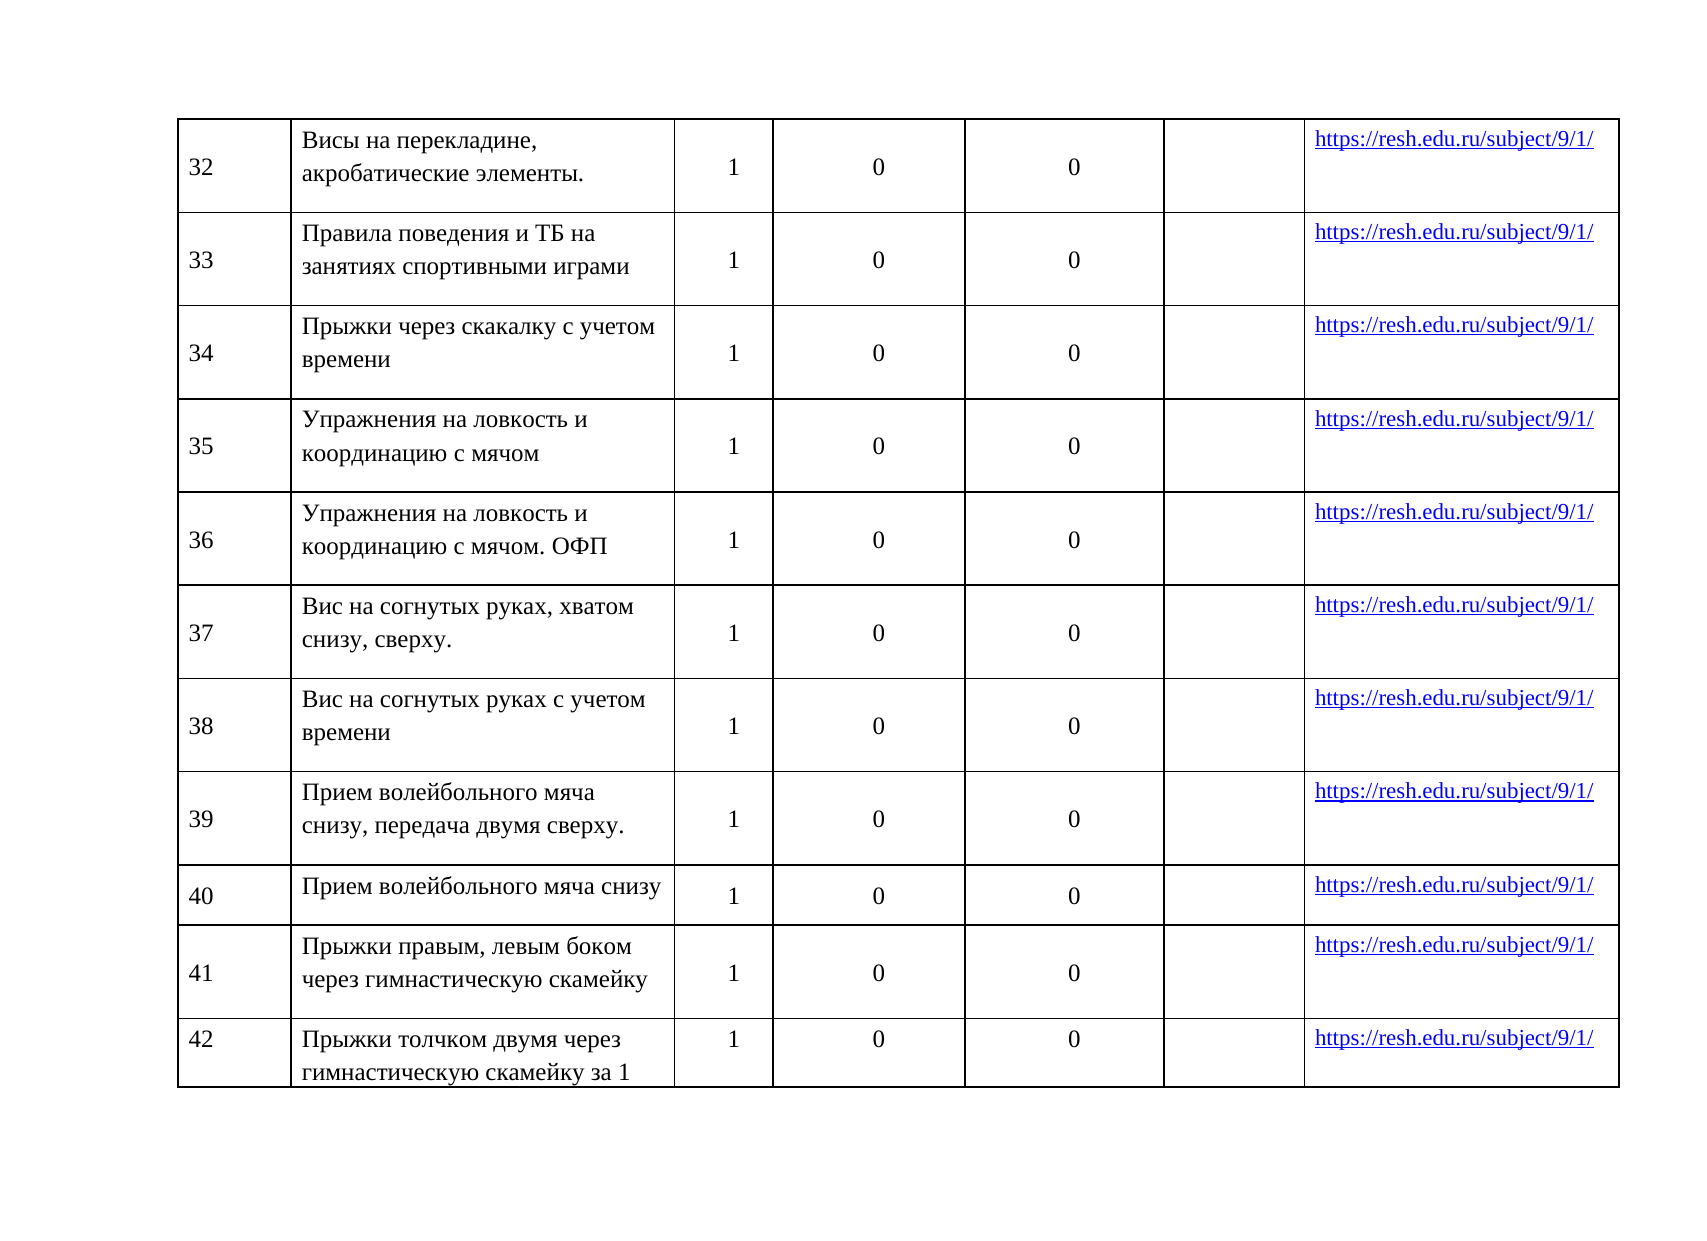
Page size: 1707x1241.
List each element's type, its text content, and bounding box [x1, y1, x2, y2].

table_cell 1 [675, 120, 772, 211]
table_cell [1165, 772, 1304, 864]
table_cell Вис на согнутых руках, хватом снизу, сверху. [292, 586, 674, 677]
table_cell Вис на согнутых руках с учетом времени [292, 679, 674, 771]
table_cell 38 [179, 679, 290, 771]
table_cell https://resh.edu.ru/subject/9/1/ [1305, 400, 1618, 491]
table_cell 33 [179, 213, 290, 304]
table_cell https://resh.edu.ru/subject/9/1/ [1305, 306, 1618, 398]
table_cell https://resh.edu.ru/subject/9/1/ [1305, 213, 1618, 304]
table_cell https://resh.edu.ru/subject/9/1/ [1305, 586, 1618, 677]
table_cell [1305, 1019, 1618, 1086]
table_cell 36 [179, 493, 290, 584]
table_cell Прием волейбольного мяча снизу, передача двумя сверху. [292, 772, 674, 864]
table_cell 1 [675, 679, 772, 771]
table_cell 0 [774, 120, 964, 211]
table_cell https://resh.edu.ru/subject/9/1/ [1305, 679, 1618, 771]
table_cell 41 [179, 926, 290, 1017]
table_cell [292, 120, 674, 211]
table_cell 0 [966, 1019, 1163, 1086]
table_cell 0 [774, 213, 964, 304]
table_cell 1 [675, 306, 772, 398]
table_cell Прыжки через скакалку с учетом времени [292, 306, 674, 398]
table_cell [1165, 306, 1304, 398]
table_cell 32 [179, 120, 290, 211]
table_cell 0 [774, 866, 964, 924]
table_cell 0 [774, 586, 964, 677]
table_cell 0 [774, 493, 964, 584]
table_cell https://resh.edu.ru/subject/9/1/ [1305, 493, 1618, 584]
table_cell 1 [675, 213, 772, 304]
table_cell 39 [179, 772, 290, 864]
table_cell https://resh.edu.ru/subject/9/1/ [1305, 772, 1618, 864]
table_cell 35 [179, 400, 290, 491]
table_cell 0 [966, 400, 1163, 491]
table_cell 0 [966, 213, 1163, 304]
table_cell 42 [179, 1019, 290, 1086]
table_cell 37 [179, 586, 290, 677]
table_cell 0 [966, 866, 1163, 924]
table_cell [1165, 1019, 1304, 1086]
table_cell Прием волейбольного мяча снизу [292, 866, 674, 924]
table_cell 0 [966, 586, 1163, 677]
table_cell [1165, 400, 1304, 491]
table_cell 0 [774, 306, 964, 398]
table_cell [292, 1019, 674, 1086]
table_cell https://resh.edu.ru/subject/9/1/ [1305, 926, 1618, 1017]
table_cell [1165, 120, 1304, 211]
table_cell 0 [966, 679, 1163, 771]
table_cell 1 [675, 772, 772, 864]
table_cell 0 [774, 1019, 964, 1086]
table_cell [1165, 493, 1304, 584]
table_cell 1 [675, 493, 772, 584]
table_cell Упражнения на ловкость и координацию c мячом [292, 400, 674, 491]
table_cell 0 [774, 772, 964, 864]
table_cell 1 [675, 400, 772, 491]
table_cell Прыжки правым, левым боком через гимнастическую скамейку [292, 926, 674, 1017]
table_cell 34 [179, 306, 290, 398]
table_cell 0 [774, 926, 964, 1017]
table_cell [1165, 926, 1304, 1017]
table_cell 0 [966, 772, 1163, 864]
table_cell 0 [966, 120, 1163, 211]
table_cell 40 [179, 866, 290, 924]
table_cell https://resh.edu.ru/subject/9/1/ [1305, 866, 1618, 924]
table_cell Правила поведения и ТБ на занятиях спортивными играми [292, 213, 674, 304]
table_cell 1 [675, 586, 772, 677]
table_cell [1305, 120, 1618, 211]
table_cell 0 [774, 400, 964, 491]
table_cell [1165, 586, 1304, 677]
table_cell 1 [675, 1019, 772, 1086]
table_cell 0 [774, 679, 964, 771]
table_cell Упражнения на ловкость и координацию с мячом. ОФП [292, 493, 674, 584]
table_cell 0 [966, 493, 1163, 584]
table_cell [1165, 866, 1304, 924]
table_cell 1 [675, 866, 772, 924]
table_cell 0 [966, 926, 1163, 1017]
table_cell [1165, 679, 1304, 771]
table_cell [1165, 213, 1304, 304]
table_cell 1 [675, 926, 772, 1017]
table_cell 0 [966, 306, 1163, 398]
